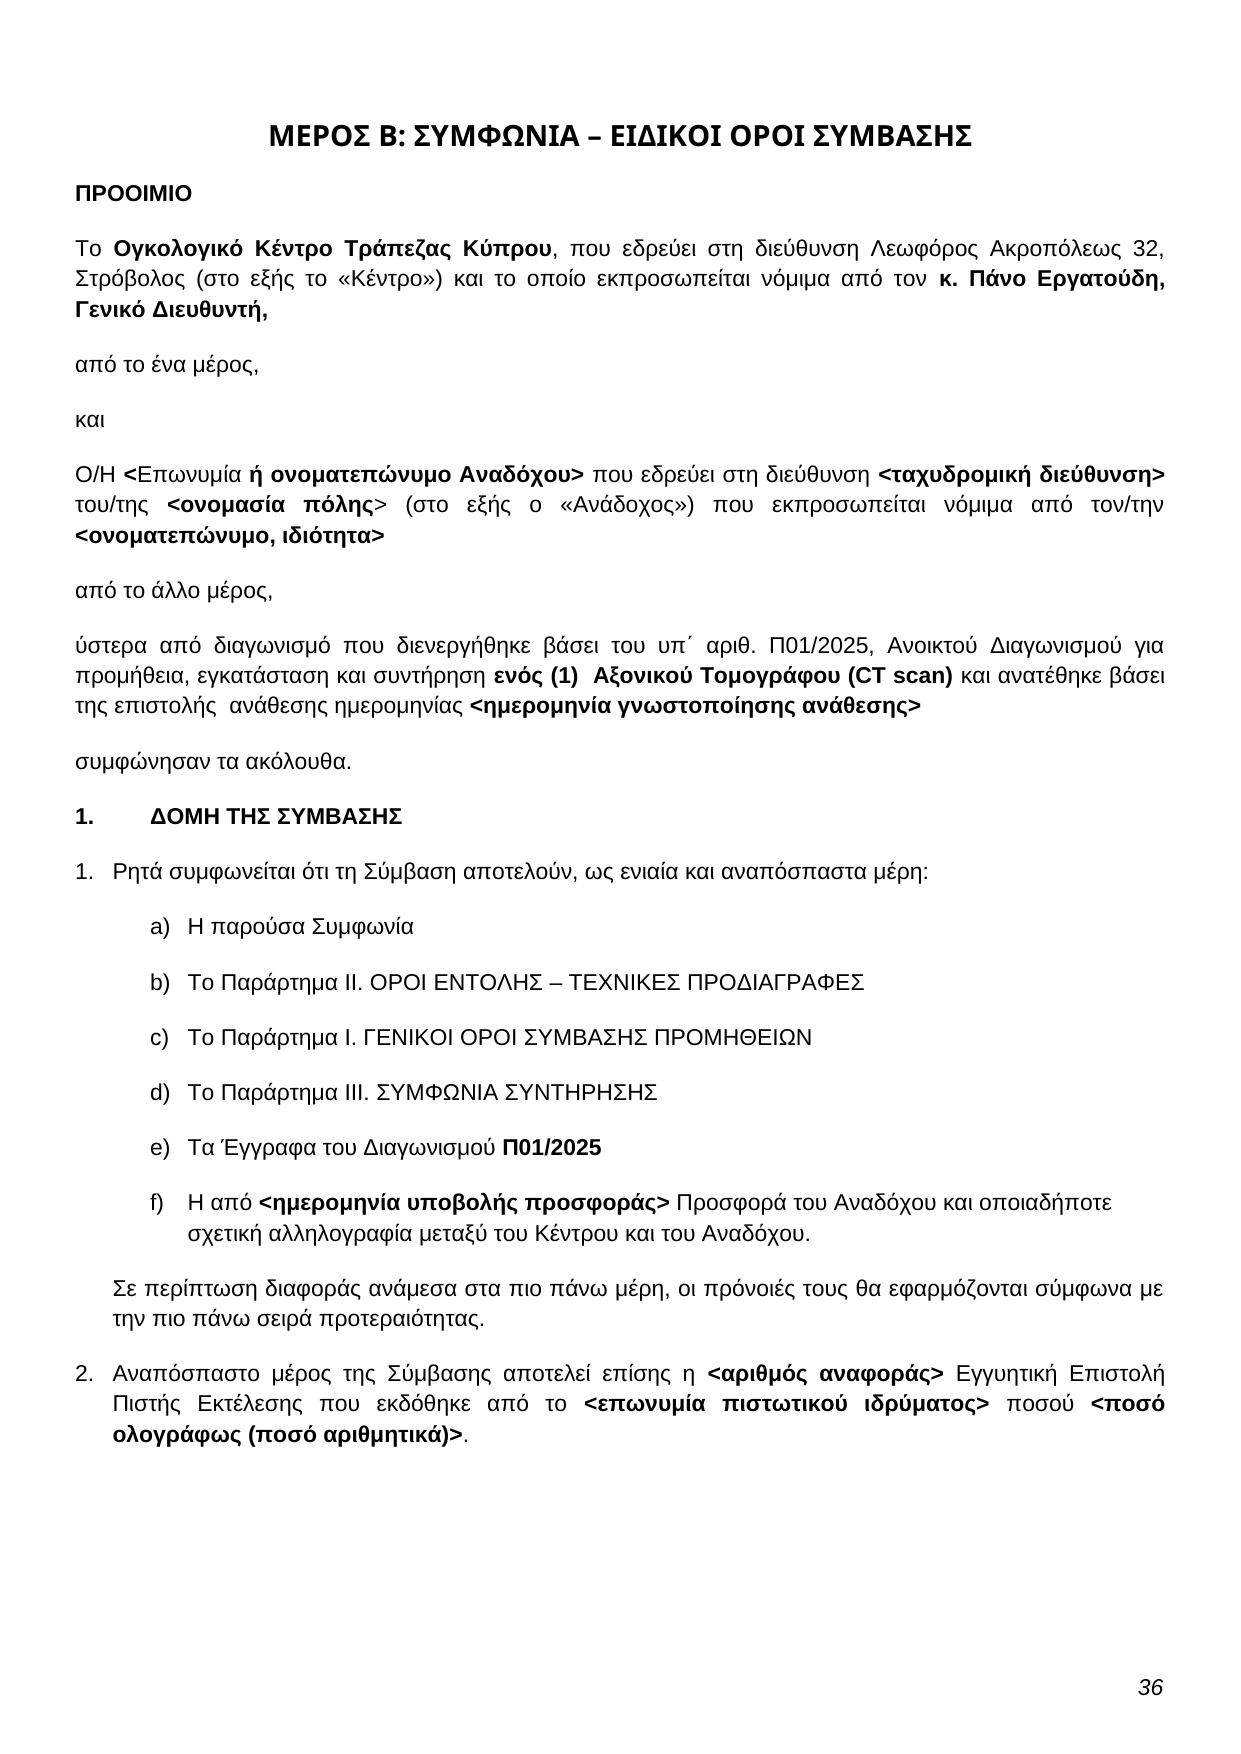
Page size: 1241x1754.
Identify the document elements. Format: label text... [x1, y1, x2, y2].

text συμφώνησαν τα ακόλουθα. [75, 748, 1165, 774]
text ΠΡΟΟΙΜΙΟ [75, 180, 1165, 206]
list Το Παράρτημα ΙΙΙ. ΣΥΜΦΩΝΙΑ ΣΥΝΤΗΡΗΣΗΣ [150, 1079, 1165, 1105]
list Ρητά συμφωνείται ότι τη Σύμβαση αποτελούν, ως ενιαία και αναπόσπαστα μέρη: [75, 858, 1165, 884]
text ΜΕΡΟΣ Β: ΣΥΜΦΩΝΙΑ – ΕΙΔΙΚΟΙ ΟΡΟΙ ΣΥΜΒΑΣΗΣ [75, 115, 1165, 155]
list Η από <ημερομηνία υποβολής προσφοράς> Προσφορά του Αναδόχου και οποιαδήποτε σχετική αλληλογραφία μεταξύ του Κέντρου και του Αναδόχου. [150, 1189, 1165, 1246]
list Αναπόσπαστο μέρος της Σύμβασης αποτελεί επίσης η <αριθμός αναφοράς> Εγγυητική Επιστολή Πιστής Εκτέλεσης που εκδόθηκε από το <επωνυμία πιστωτικού ιδρύματος> ποσού <ποσό ολογράφως (ποσό αριθμητικά)>. [75, 1360, 1165, 1447]
list ΔΟΜΗ ΤΗΣ ΣΥΜΒΑΣΗΣ [75, 803, 1165, 829]
list Η παρούσα Συμφωνία [150, 913, 1165, 940]
text και [75, 406, 1165, 432]
text από το ένα μέρος, [75, 351, 1165, 377]
text από τo άλλο μέρος, [75, 577, 1165, 603]
text ύστερα από διαγωνισμό που διενεργήθηκε βάσει του υπ΄ αριθ. Π01/2025, Ανοικτού Διαγωνισμού για προμήθεια, εγκατάσταση και συντήρηση ενός (1) Αξονικού Τομογράφου (CT scan) και ανατέθηκε βάσει της επιστολής ανάθεσης ημερομηνίας <ημερομηνία γνωστοποίησης ανάθεσης> [75, 632, 1165, 719]
list Τα Έγγραφα του Διαγωνισμού Π01/2025 [150, 1134, 1165, 1161]
text Το Ογκολογικό Κέντρο Τράπεζας Κύπρου, που εδρεύει στη διεύθυνση Λεωφόρος Ακροπόλεως 32, Στρόβολος (στο εξής το «Κέντρο») και το οποίο εκπροσωπείται νόμιμα από τον κ. Πάνο Εργατούδη, Γενικό Διευθυντή, [75, 235, 1165, 322]
text Σε περίπτωση διαφοράς ανάμεσα στα πιο πάνω μέρη, οι πρόνοιές τους θα εφαρμόζονται σύμφωνα με την πιο πάνω σειρά προτεραιότητας. [112, 1275, 1165, 1331]
text O/H <Επωνυμία ή ονοματεπώνυμο Αναδόχου> που εδρεύει στη διεύθυνση <ταχυδρομική διεύθυνση> του/της <ονομασία πόλης> (στο εξής ο «Ανάδοχος») που εκπροσωπείται νόμιμα από τον/την <ονοματεπώνυμο, ιδιότητα> [75, 461, 1165, 548]
list Το Παράρτημα II. ΟΡΟΙ ΕΝΤΟΛΗΣ – ΤΕΧΝΙΚΕΣ ΠΡΟΔΙΑΓΡΑΦΕΣ [150, 968, 1165, 995]
list Το Παράρτημα I. ΓΕΝΙΚΟΙ ΟΡΟΙ ΣΥΜΒΑΣΗΣ ΠΡΟΜΗΘΕΙΩΝ [150, 1024, 1165, 1050]
